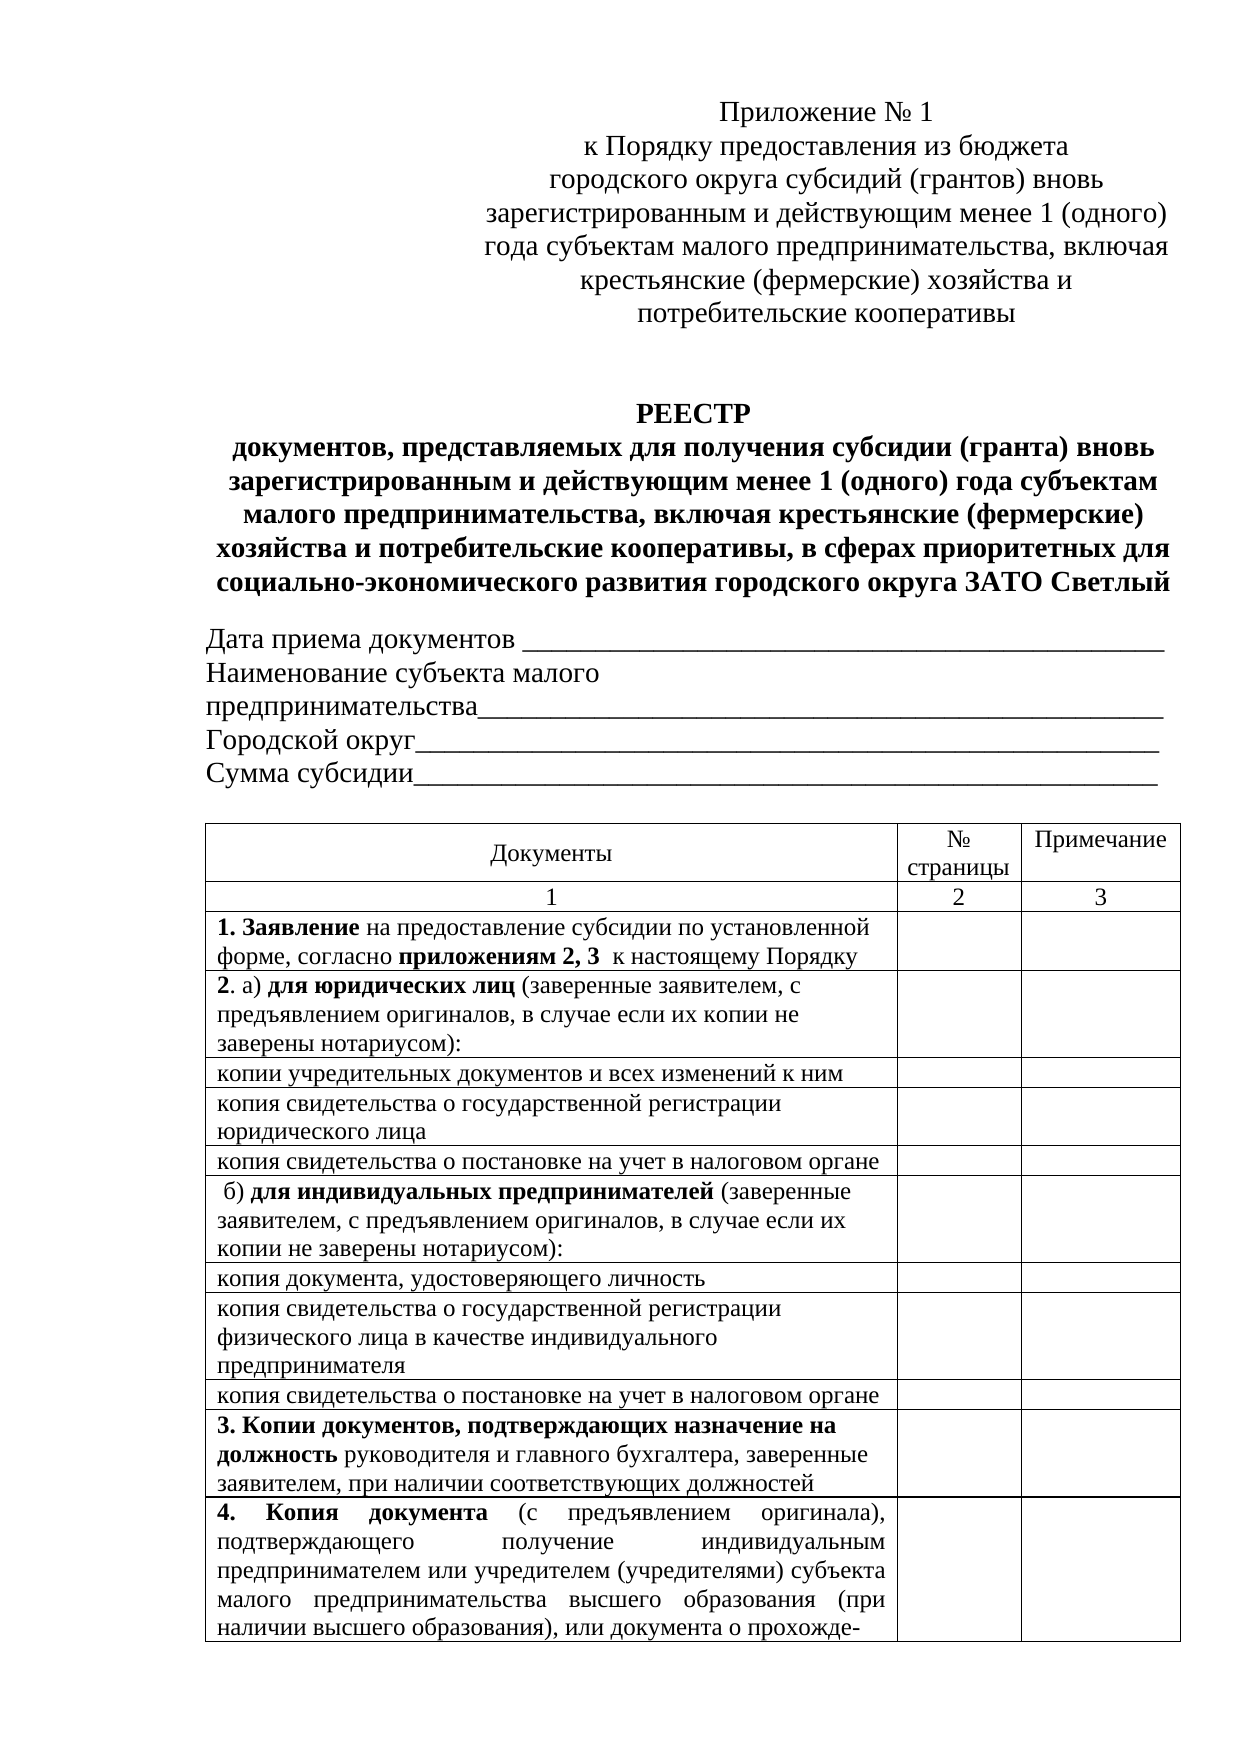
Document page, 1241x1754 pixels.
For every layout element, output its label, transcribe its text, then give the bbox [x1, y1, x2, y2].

text к Порядку предоставления из бюджета [471, 128, 1181, 161]
table_header Документы [206, 824, 897, 881]
text Наименование субъекта малого предпринимательства_______________________________________________ [206, 655, 1181, 722]
table_cell копия свидетельства о государственной регистрации физического лица в качестве индивидуального предпринимателя [206, 1293, 897, 1379]
text Приложение № 1 [471, 94, 1181, 128]
table_cell копия свидетельства о постановке на учет в налоговом органе [206, 1146, 897, 1175]
text Сумма субсидии___________________________________________________ [206, 756, 1181, 789]
table_cell [1022, 1176, 1180, 1262]
table_cell [1022, 1146, 1180, 1175]
table_cell [898, 1498, 1021, 1641]
table_cell копия свидетельства о постановке на учет в налоговом органе [206, 1380, 897, 1409]
text РЕЕСТР [206, 396, 1181, 429]
table_cell [1022, 1498, 1180, 1641]
table_cell [1022, 912, 1180, 969]
table_cell [1022, 1380, 1180, 1409]
table_cell [898, 1263, 1021, 1292]
table_cell [1022, 971, 1180, 1057]
table_cell [898, 1146, 1021, 1175]
table_header Примечание [1022, 824, 1180, 881]
table_cell [1022, 1293, 1180, 1379]
table_cell [898, 1293, 1021, 1379]
table_cell [898, 1058, 1021, 1087]
table_cell [1022, 1058, 1180, 1087]
table_header № страницы [898, 824, 1021, 881]
table_cell [898, 1410, 1021, 1496]
table_cell копия документа, удостоверяющего личность [206, 1263, 897, 1292]
text Дата приема документов ____________________________________________ [206, 621, 1181, 655]
table_cell [898, 971, 1021, 1057]
table_cell 3 [1022, 882, 1180, 911]
table_cell 2 [898, 882, 1021, 911]
table_cell [1022, 1088, 1180, 1145]
text городского округа субсидий (грантов) вновь зарегистрированным и действующим менее 1 (одного) года субъектам малого предпринимательства, включая крестьянские (фермерские) хозяйства и потребительские кооперативы [471, 161, 1181, 329]
table_cell б) для индивидуальных предпринимателей (заверенные заявителем, с предъявлением оригиналов, в случае если их копии не заверены нотариусом): [206, 1176, 897, 1262]
table_cell [898, 1088, 1021, 1145]
text Городской округ___________________________________________________ [206, 722, 1181, 756]
text документов, представляемых для получения субсидии (гранта) вновь зарегистрированным и действующим менее 1 (одного) года субъектам малого предпринимательства, включая крестьянские (фермерские) хозяйства и потребительские кооперативы, в сферах приоритетных для социально-экономического развития городского округа ЗАТО Светлый [206, 429, 1181, 597]
table_cell копия свидетельства о государственной регистрации юридического лица [206, 1088, 897, 1145]
table_cell 1. Заявление на предоставление субсидии по установленной форме, cогласно приложениям 2, 3 к настоящему Порядку [206, 912, 897, 969]
table_cell [1022, 1263, 1180, 1292]
table_cell 1 [206, 882, 897, 911]
table_cell [1022, 1410, 1180, 1496]
table_cell 4. Копия документа (с предъявлением оригинала), подтверждающего получение индивидуальным предпринимателем или учредителем (учредителями) субъекта малого предпринимательства высшего образования (при наличии высшего образования), или документа о прохожде- [206, 1498, 897, 1641]
table_cell копии учредительных документов и всех изменений к ним [206, 1058, 897, 1087]
table_cell 2. а) для юридических лиц (заверенные заявителем, с предъявлением оригиналов, в случае если их копии не заверены нотариусом): [206, 971, 897, 1057]
table_cell [898, 1176, 1021, 1262]
table_cell 3. Копии документов, подтверждающих назначение на должность руководителя и главного бухгалтера, заверенные заявителем, при наличии соответствующих должностей [206, 1410, 897, 1496]
table_cell [898, 912, 1021, 969]
table_cell [898, 1380, 1021, 1409]
